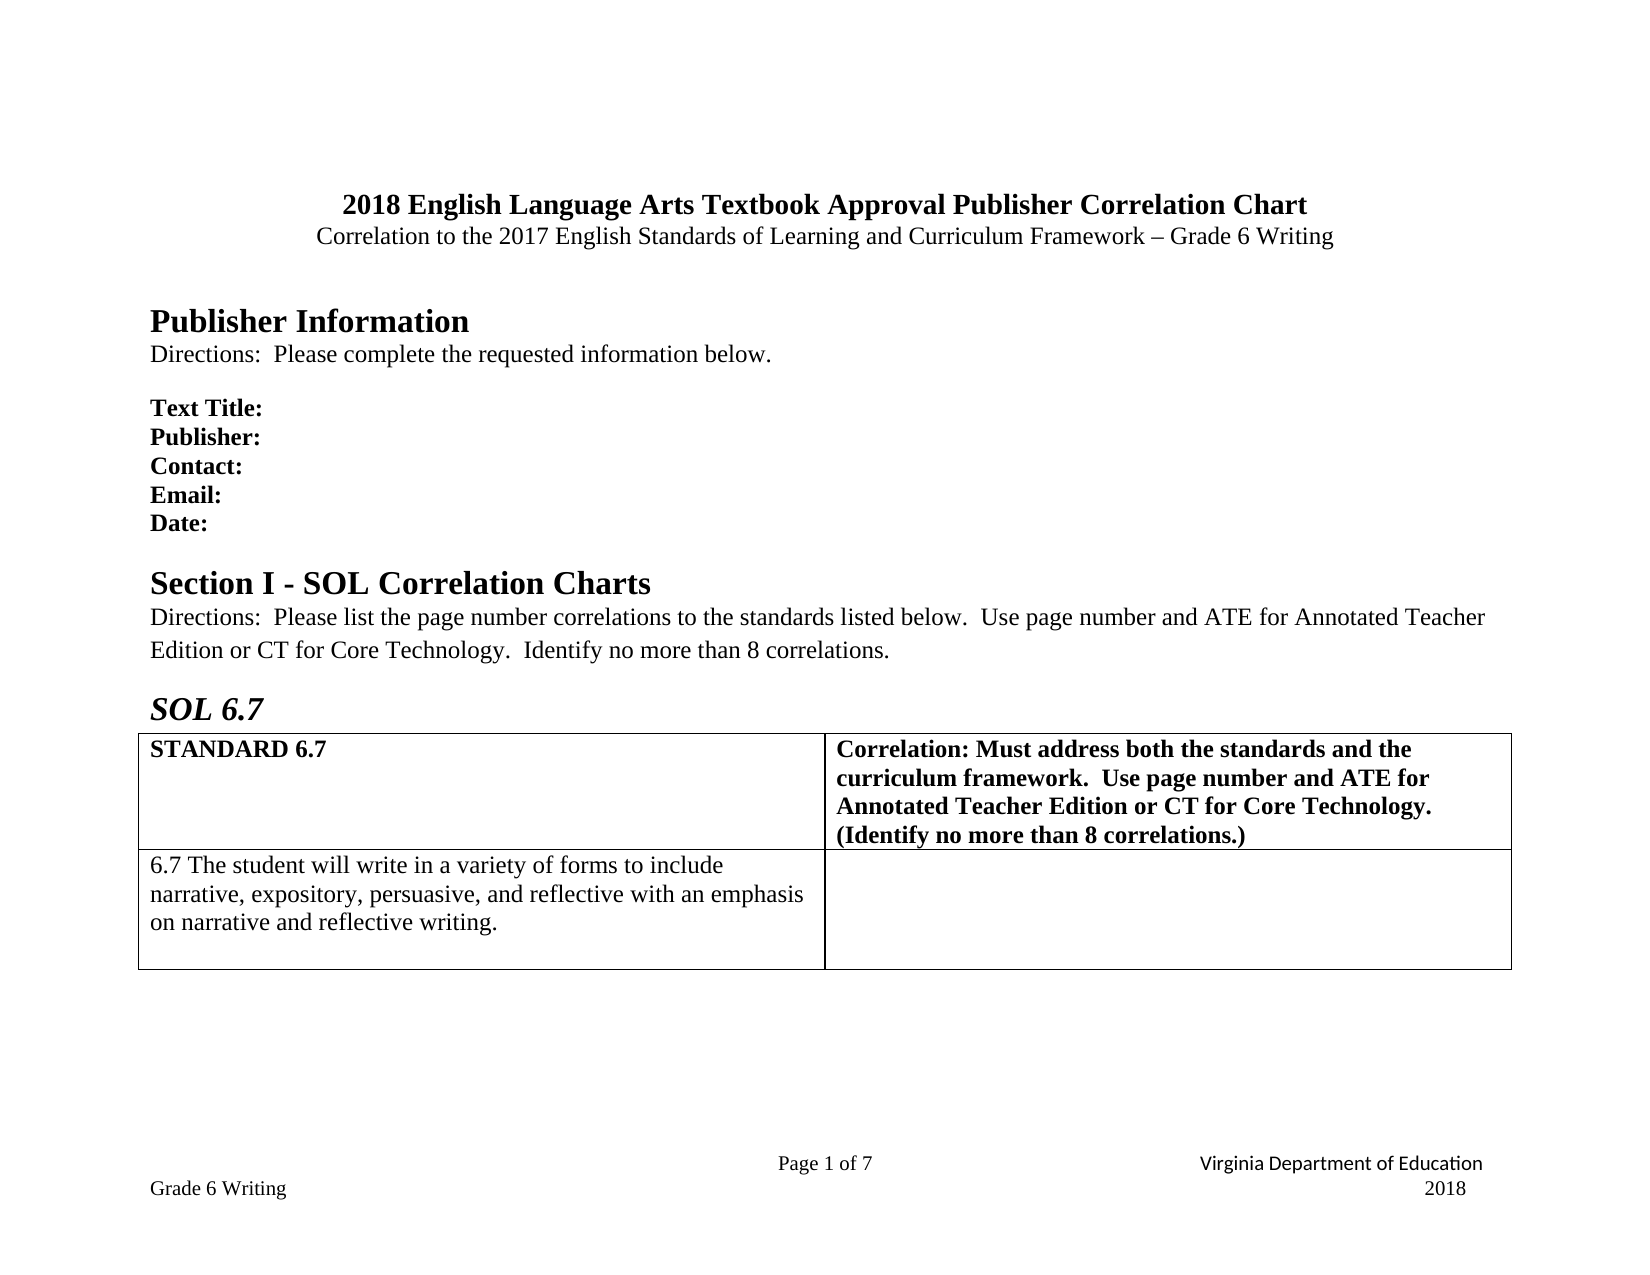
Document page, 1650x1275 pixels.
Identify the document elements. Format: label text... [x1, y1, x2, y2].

text Correlation to the 2017 English Standards of Learning and Curriculum Framework – Grade 6 Writing [150, 221, 1500, 250]
subtitle 2018 English Language Arts Textbook Approval Publisher Correlation Chart [150, 187, 1500, 221]
text Text Title: [150, 393, 1500, 422]
text Directions: Please list the page number correlations to the standards listed below. Use page number and ATE for Annotated Teacher Edition or CT for Core Technology. Identify no more than 8 correlations. [150, 602, 1500, 664]
table_cell 6.7 The student will write in a variety of forms to include narrative, expository, persuasive, and reflective with an emphasis on narrative and reflective writing. [139, 850, 824, 969]
text Date: [150, 508, 1500, 537]
text Email: [150, 480, 1500, 508]
subtitle SOL 6.7 [150, 689, 1500, 727]
table_header Correlation: Must address both the standards and the curriculum framework. Use page number and ATE for Annotated Teacher Edition or CT for Core Technology. (Identify no more than 8 correlations.) [826, 734, 1511, 849]
subtitle Section I - SOL Correlation Charts [150, 563, 1500, 602]
table_header STANDARD 6.7 [139, 734, 824, 849]
text Contact: [150, 451, 1500, 480]
table_cell [826, 850, 1511, 969]
text Publisher: [150, 422, 1500, 451]
subtitle Publisher Information [150, 301, 1500, 339]
text Directions: Please complete the requested information below. [150, 339, 1500, 368]
